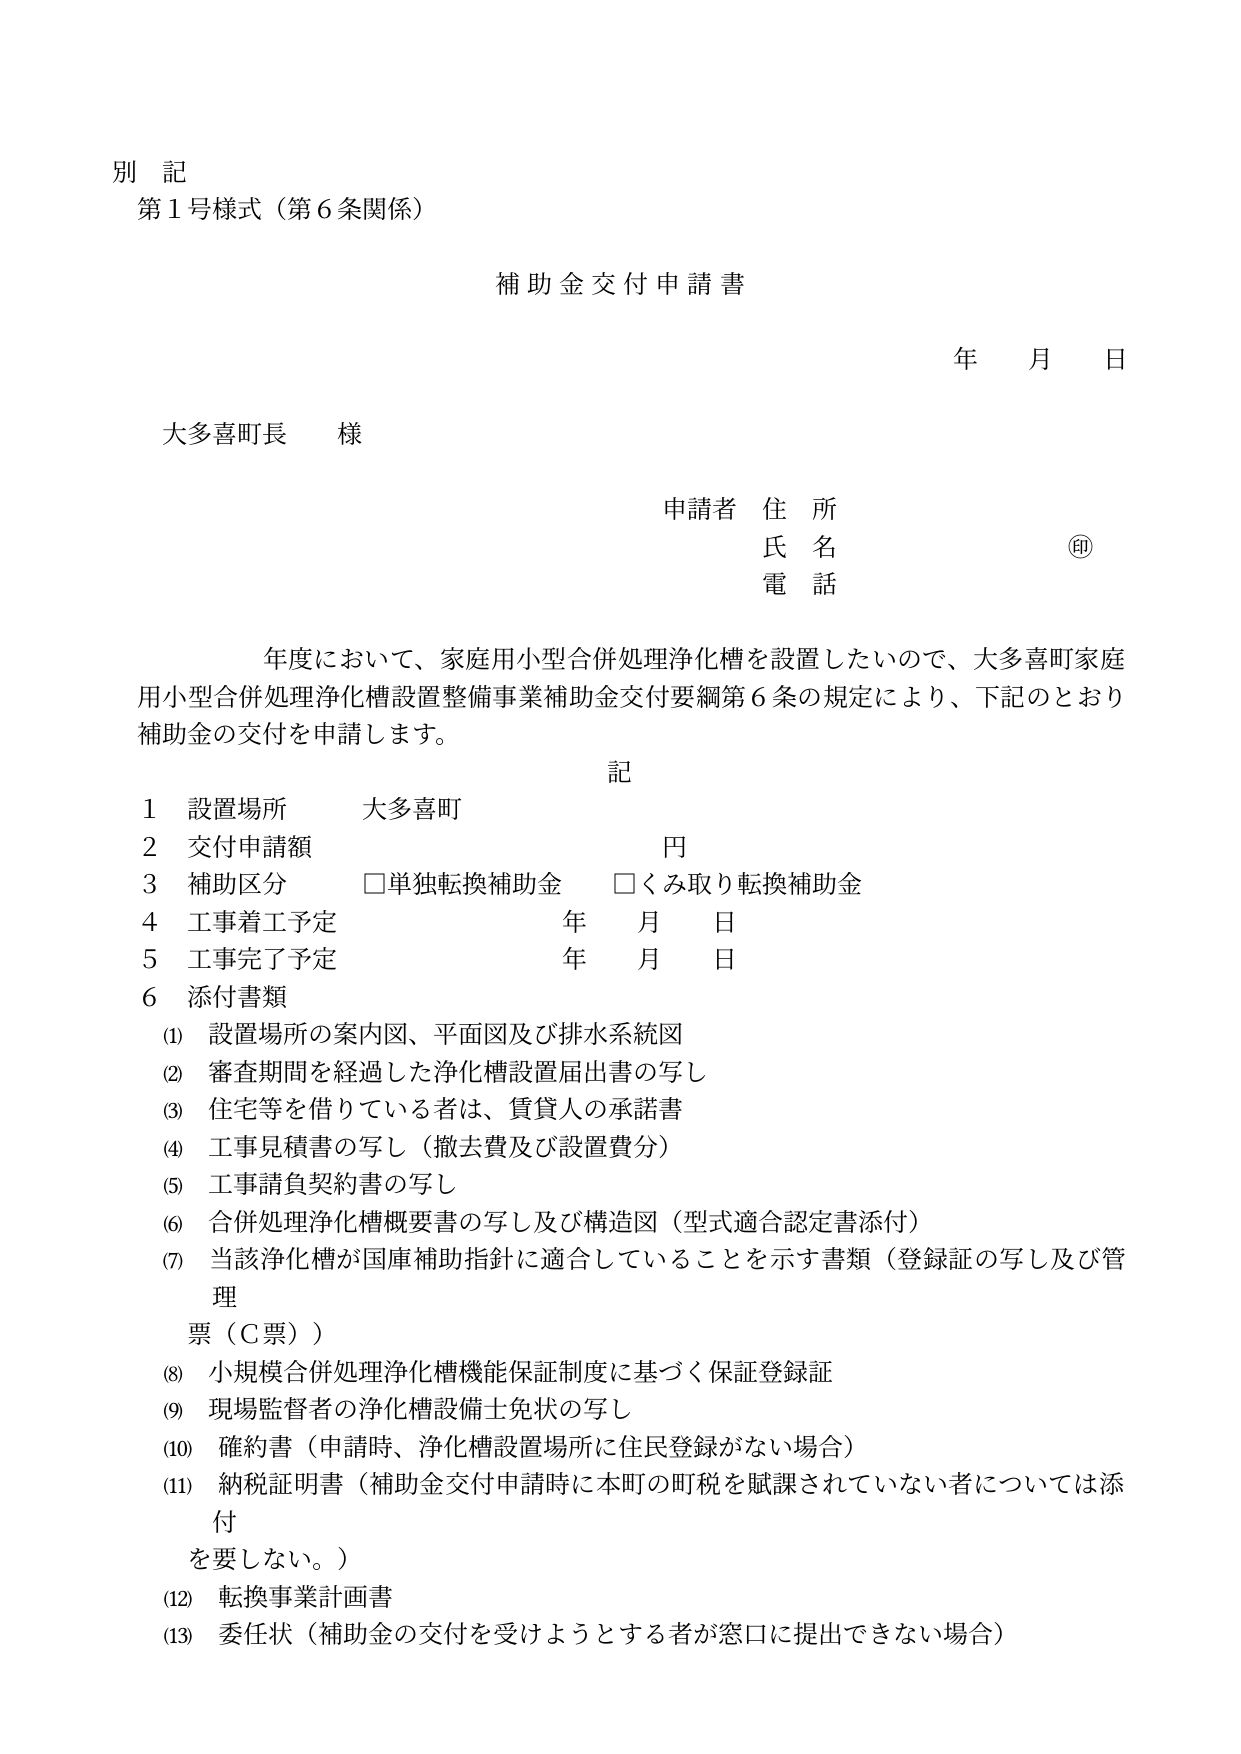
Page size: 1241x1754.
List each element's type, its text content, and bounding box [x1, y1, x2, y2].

text 電 話 [112, 564, 1128, 602]
text 氏 名 ㊞ [112, 527, 1128, 564]
text ⒀ 委任状（補助金の交付を受けようとする者が窓口に提出できない場合） [112, 1614, 1128, 1652]
text を要しない。） [187, 1539, 1128, 1577]
text 年 月 日 [112, 339, 1128, 377]
text ２ 交付申請額 円 [112, 827, 1128, 864]
text ⑵ 審査期間を経過した浄化槽設置届出書の写し [112, 1052, 1128, 1089]
text １ 設置場所 大多喜町 [112, 789, 1128, 827]
text 補助金交付申請書 [112, 264, 1128, 302]
text 記 [112, 752, 1128, 789]
text 第１号様式（第６条関係） [112, 189, 1128, 227]
text ⑾ 納税証明書（補助金交付申請時に本町の町税を賦課されていない者については添付 [162, 1464, 1128, 1539]
text 大多喜町長 様 [112, 414, 1128, 452]
text 申請者 住 所 [112, 489, 1128, 527]
text ⑷ 工事見積書の写し（撤去費及び設置費分） [112, 1127, 1128, 1164]
text 別 記 [112, 152, 1128, 189]
text ⑽ 確約書（申請時、浄化槽設置場所に住民登録がない場合） [112, 1427, 1128, 1464]
text ３ 補助区分 □単独転換補助金 □くみ取り転換補助金 [112, 864, 1128, 902]
text ⑿ 転換事業計画書 [112, 1577, 1128, 1614]
text ⑺ 当該浄化槽が国庫補助指針に適合していることを示す書類（登録証の写し及び管理 [162, 1239, 1128, 1314]
text ⑻ 小規模合併処理浄化槽機能保証制度に基づく保証登録証 [112, 1352, 1128, 1389]
text ⑴ 設置場所の案内図、平面図及び排水系統図 [112, 1014, 1128, 1052]
text ⑹ 合併処理浄化槽概要書の写し及び構造図（型式適合認定書添付） [112, 1202, 1128, 1239]
text ６ 添付書類 [112, 977, 1128, 1014]
text ⑶ 住宅等を借りている者は、賃貸人の承諾書 [112, 1089, 1128, 1127]
text ４ 工事着工予定 年 月 日 [112, 902, 1128, 939]
text 年度において、家庭用小型合併処理浄化槽を設置したいので、大多喜町家庭用小型合併処理浄化槽設置整備事業補助金交付要綱第６条の規定により、下記のとおり補助金の交付を申請します。 [137, 639, 1128, 752]
text 票（Ｃ票）） [187, 1314, 1128, 1352]
text ⑸ 工事請負契約書の写し [112, 1164, 1128, 1202]
text ⑼ 現場監督者の浄化槽設備士免状の写し [112, 1389, 1128, 1427]
text ５ 工事完了予定 年 月 日 [112, 939, 1128, 977]
